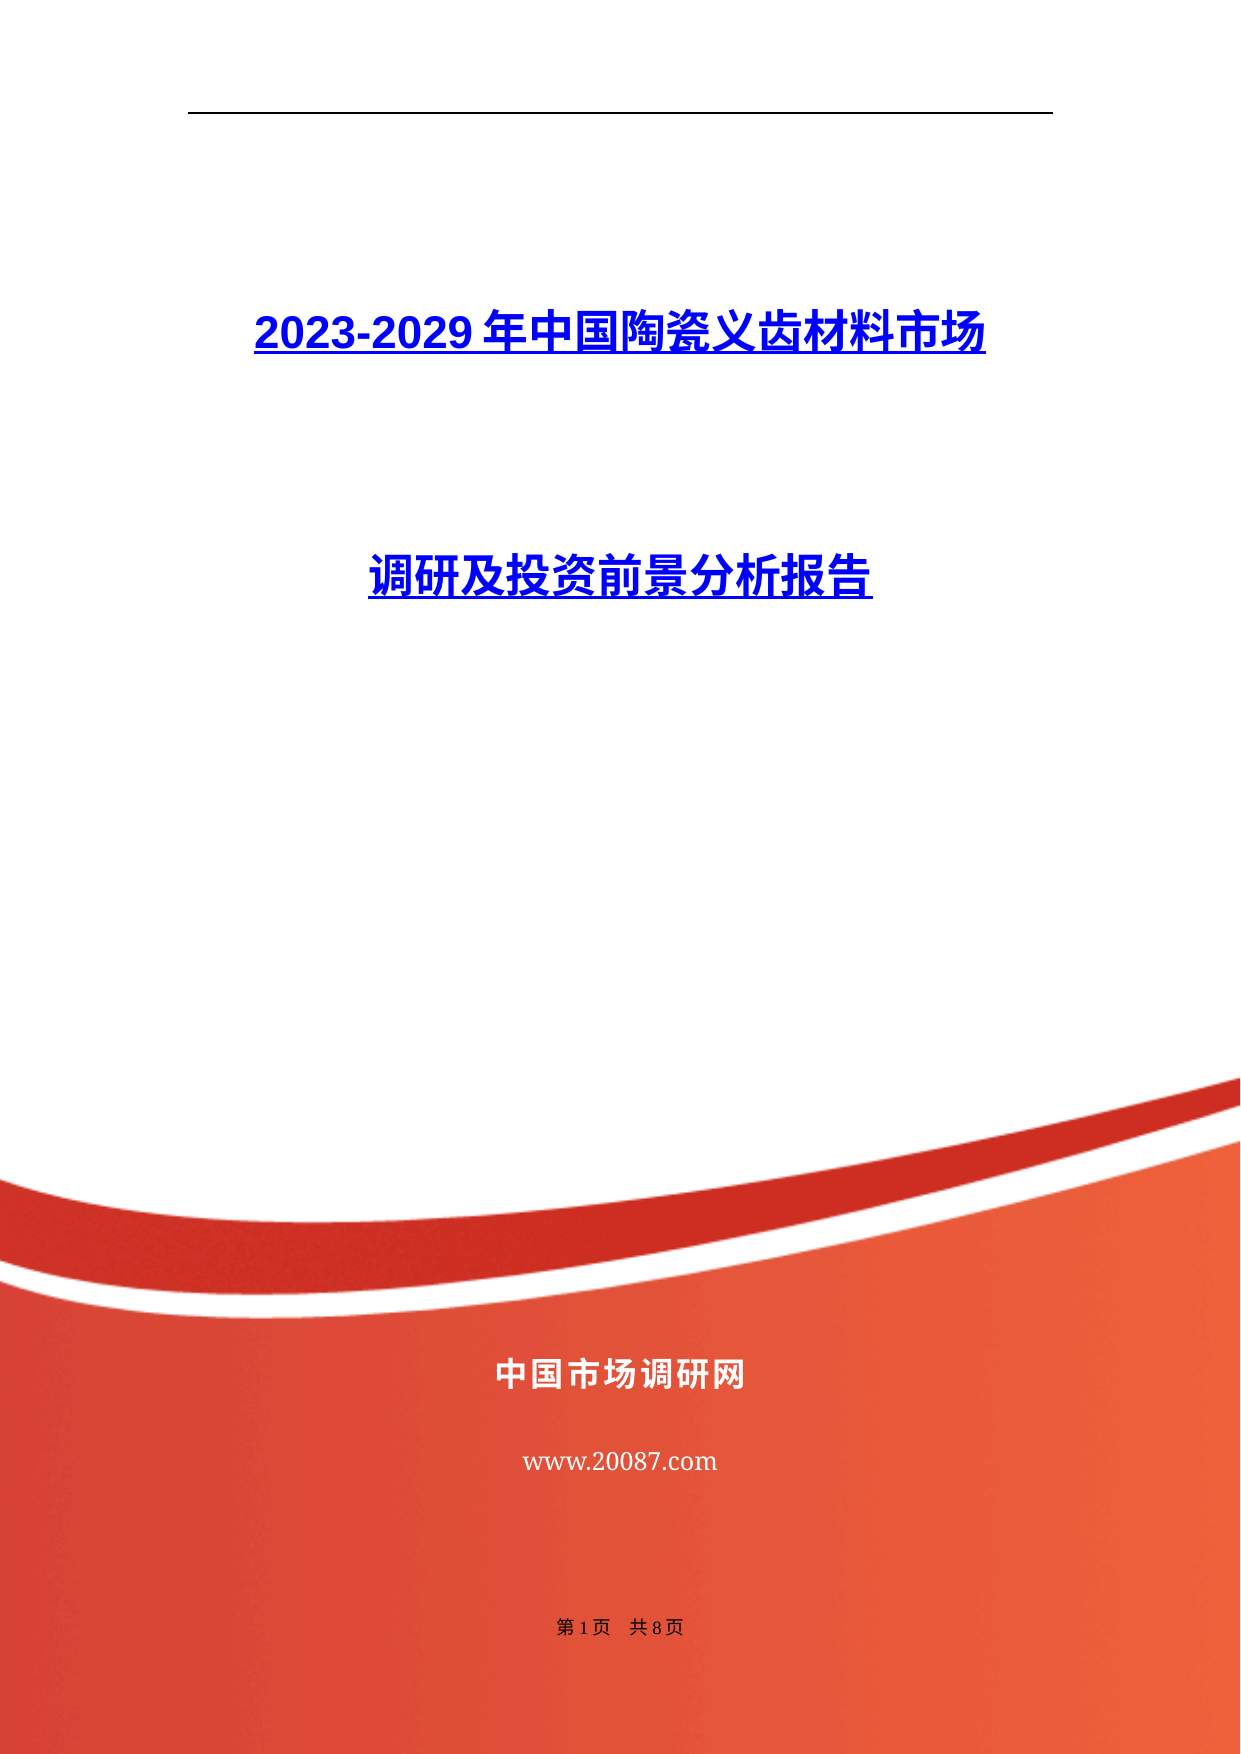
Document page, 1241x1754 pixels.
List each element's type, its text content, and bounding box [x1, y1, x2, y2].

picture [0, 1006, 1241, 1754]
text www.20087.com [187, 1428, 1053, 1493]
subtitle 中国市场调研网 [187, 1339, 1053, 1404]
table_header 2023-2029年中国陶瓷义齿材料市场调研及投资前景分析报告 [188, 207, 1053, 773]
